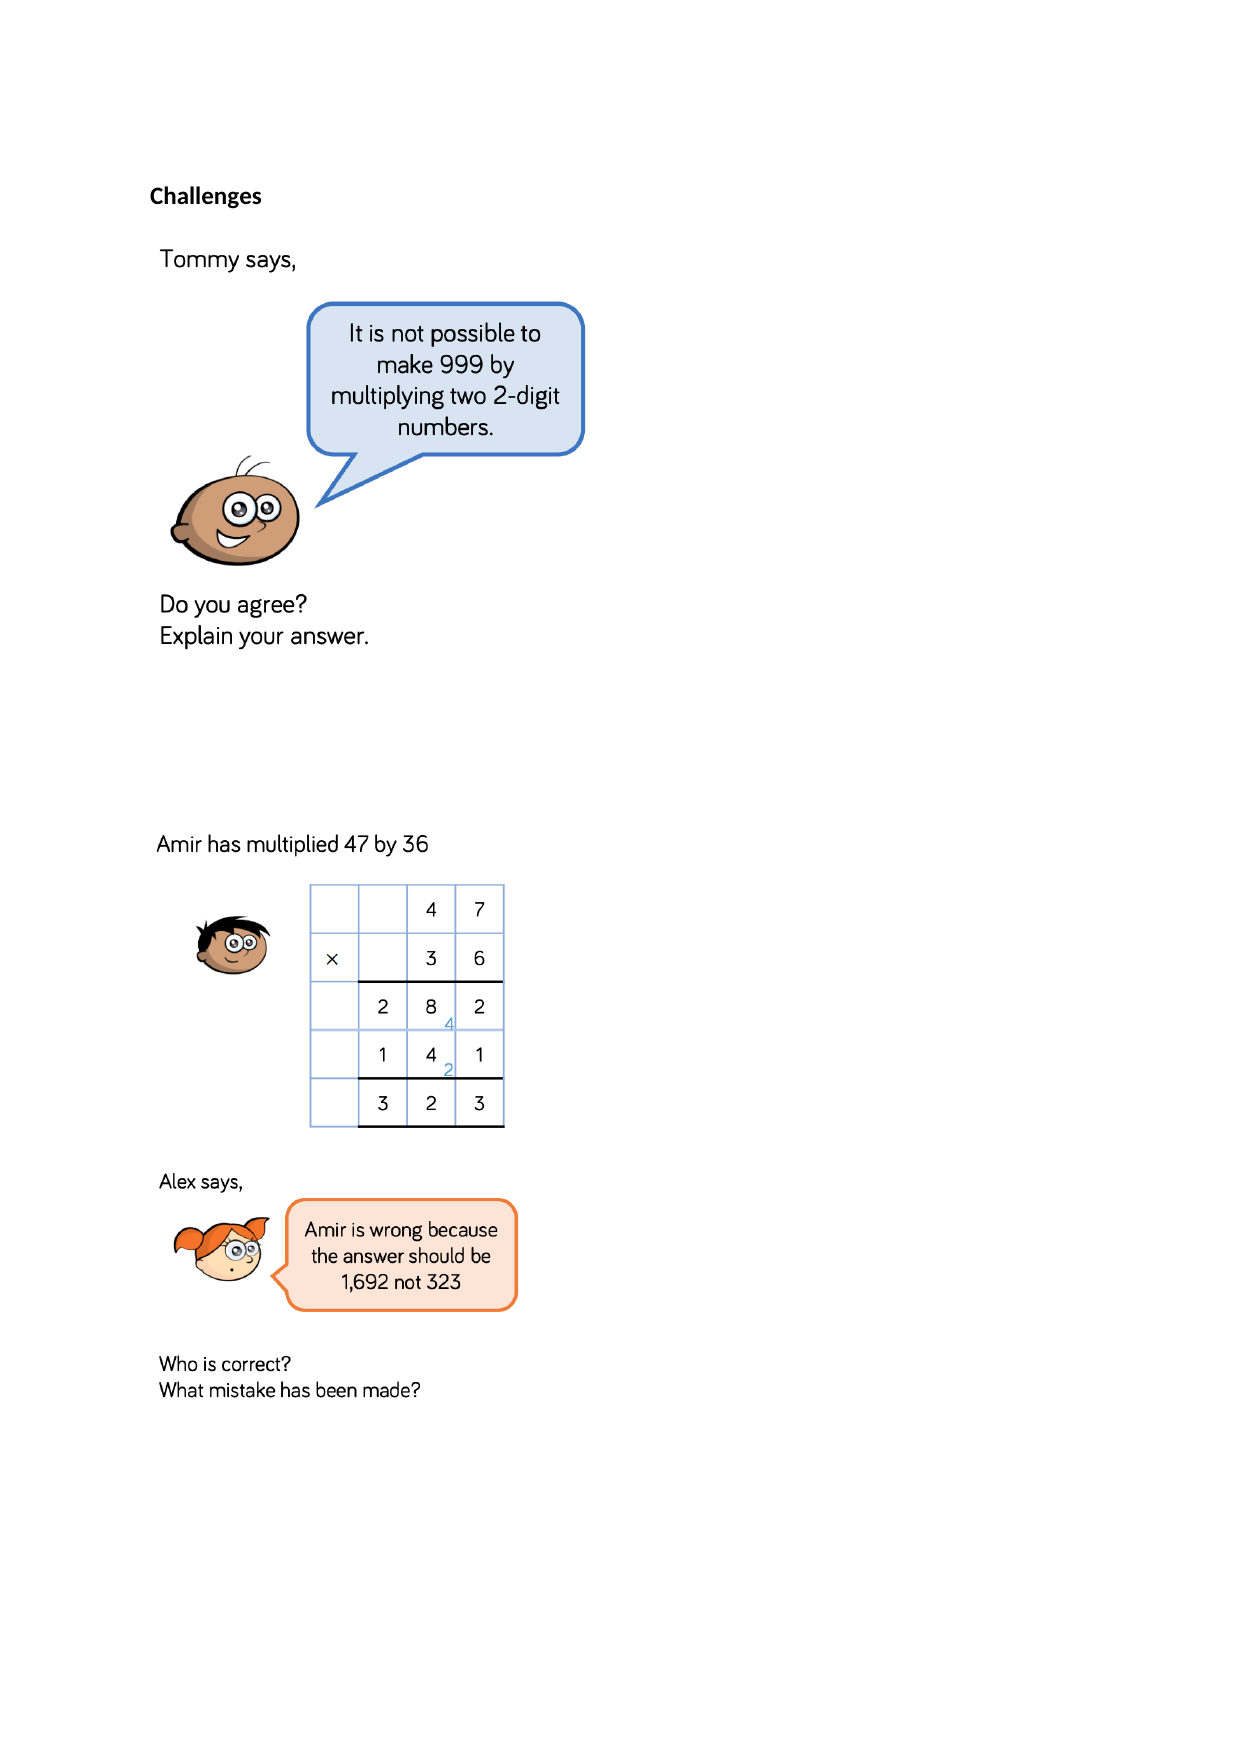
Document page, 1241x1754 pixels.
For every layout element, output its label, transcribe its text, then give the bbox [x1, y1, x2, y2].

text Challenges [150, 181, 1090, 211]
picture [150, 829, 536, 1405]
picture [150, 241, 595, 769]
